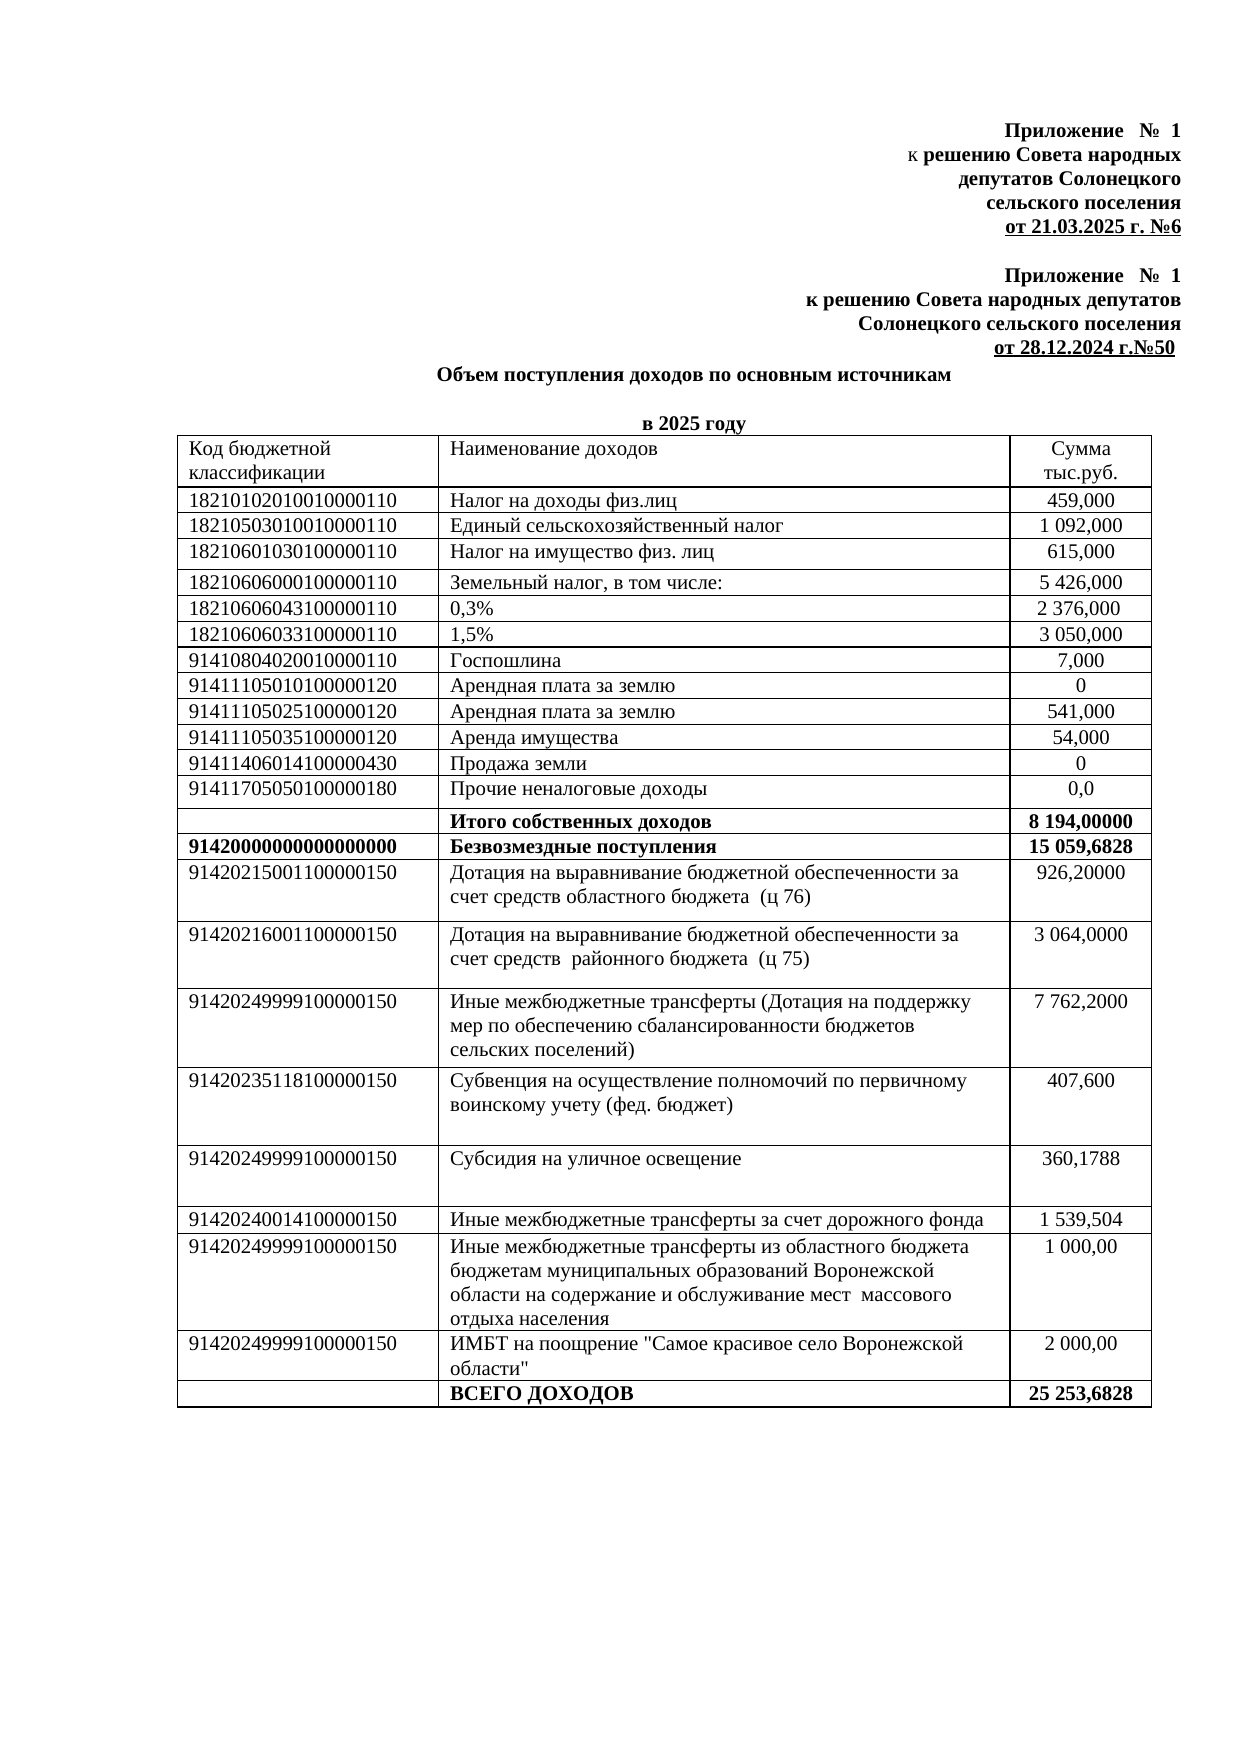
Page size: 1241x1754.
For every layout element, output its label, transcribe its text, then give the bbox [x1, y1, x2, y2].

table_cell 360,1788 [1011, 1146, 1151, 1206]
table_cell Безвозмездные поступления [439, 834, 1009, 859]
table_cell Иные межбюджетные трансферты (Дотация на поддержку мер по обеспечению сбалансированности бюджетов сельских поселений) [439, 989, 1009, 1067]
text к решению Совета народных депутатов Солонецкого сельского поселения [863, 142, 1181, 214]
table_cell 1 539,504 [1011, 1207, 1151, 1233]
table_cell 18210102010010000110 [178, 488, 438, 512]
table_cell Земельный налог, в том числе: [439, 570, 1009, 595]
table_cell Субвенция на осуществление полномочий по первичному воинскому учету (фед. бюджет) [439, 1068, 1009, 1145]
text Солонецкого сельского поселения [207, 311, 1181, 335]
table_cell 1,5% [439, 622, 1009, 646]
table_cell 18210606033100000110 [178, 622, 438, 646]
table_cell Налог на доходы физ.лиц [439, 488, 1009, 512]
table_cell 91411105035100000120 [178, 725, 438, 749]
table_cell 0,3% [439, 596, 1009, 621]
table_cell 0,0 [1011, 776, 1151, 807]
table_cell 1 000,00 [1011, 1234, 1151, 1330]
text в 2025 году [207, 411, 1181, 435]
table_cell 91420216001100000150 [178, 922, 438, 988]
table_cell 91411105025100000120 [178, 699, 438, 724]
table_cell Прочие неналоговые доходы [439, 776, 1009, 807]
table_cell 91420249999100000150 [178, 1331, 438, 1379]
table_cell 0 [1011, 673, 1151, 698]
table_cell 0 [1011, 750, 1151, 775]
table_cell 91420235118100000150 [178, 1068, 438, 1145]
table_cell Итого собственных доходов [439, 809, 1009, 833]
table_cell Единый сельскохозяйственный налог [439, 513, 1009, 538]
table_cell 8 194,00000 [1011, 809, 1151, 833]
table_cell Арендная плата за землю [439, 699, 1009, 724]
table_cell 25 253,6828 [1011, 1381, 1151, 1406]
table_cell 91420215001100000150 [178, 860, 438, 921]
table_cell 91420000000000000000 [178, 834, 438, 859]
text от 21.03.2025 г. №6 [207, 214, 1181, 238]
table_cell Дотация на выравнивание бюджетной обеспеченности за счет средств областного бюджета (ц 76) [439, 860, 1009, 921]
table_cell 459,000 [1011, 488, 1151, 512]
text Приложение № 1 [207, 262, 1181, 287]
table_cell Иные межбюджетные трансферты из областного бюджета бюджетам муниципальных образований Воронежской области на содержание и обслуживание мест массового отдыха населения [439, 1234, 1009, 1330]
table_cell 18210606000100000110 [178, 570, 438, 595]
table_cell Иные межбюджетные трансферты за счет дорожного фонда [439, 1207, 1009, 1233]
table_cell 18210606043100000110 [178, 596, 438, 621]
table_header Код бюджетной классификации [178, 436, 438, 486]
table_cell Продажа земли [439, 750, 1009, 775]
table_cell 91411105010100000120 [178, 673, 438, 698]
table_cell 91410804020010000110 [178, 648, 438, 672]
table_cell 3 050,000 [1011, 622, 1151, 646]
text к решению Совета народных депутатов [207, 287, 1181, 311]
table_cell 926,20000 [1011, 860, 1151, 921]
table_cell 1 092,000 [1011, 513, 1151, 538]
table_header Сумма тыс.руб. [1011, 436, 1151, 486]
table_cell 18210601030100000110 [178, 539, 438, 569]
table_cell 7 762,2000 [1011, 989, 1151, 1067]
table_cell [178, 809, 438, 833]
table_cell 91411406014100000430 [178, 750, 438, 775]
table_cell 2 376,000 [1011, 596, 1151, 621]
table_cell Аренда имущества [439, 725, 1009, 749]
table_header Наименование доходов [439, 436, 1009, 486]
table_cell 2 000,00 [1011, 1331, 1151, 1379]
table_cell 407,600 [1011, 1068, 1151, 1145]
table_cell Субсидия на уличное освещение [439, 1146, 1009, 1206]
table_cell 615,000 [1011, 539, 1151, 569]
table_cell 91420240014100000150 [178, 1207, 438, 1233]
table_cell 18210503010010000110 [178, 513, 438, 538]
table_cell 15 059,6828 [1011, 834, 1151, 859]
table_cell [178, 1381, 438, 1406]
table_cell 3 064,0000 [1011, 922, 1151, 988]
table_cell 91420249999100000150 [178, 989, 438, 1067]
table_cell 91411705050100000180 [178, 776, 438, 807]
table_cell 5 426,000 [1011, 570, 1151, 595]
table_cell Госпошлина [439, 648, 1009, 672]
table_cell 7,000 [1011, 648, 1151, 672]
table_cell ВСЕГО ДОХОДОВ [439, 1381, 1009, 1406]
table_cell Налог на имущество физ. лиц [439, 539, 1009, 569]
table_cell Дотация на выравнивание бюджетной обеспеченности за счет средств районного бюджета (ц 75) [439, 922, 1009, 988]
table_cell Арендная плата за землю [439, 673, 1009, 698]
table_cell 91420249999100000150 [178, 1234, 438, 1330]
table_cell 91420249999100000150 [178, 1146, 438, 1206]
table_cell 541,000 [1011, 699, 1151, 724]
text Приложение № 1 [207, 118, 1181, 142]
table_cell 54,000 [1011, 725, 1151, 749]
table_cell ИМБТ на поощрение "Самое красивое село Воронежской области" [439, 1331, 1009, 1379]
text от 28.12.2024 г.№50 Объем поступления доходов по основным источникам [207, 335, 1181, 386]
